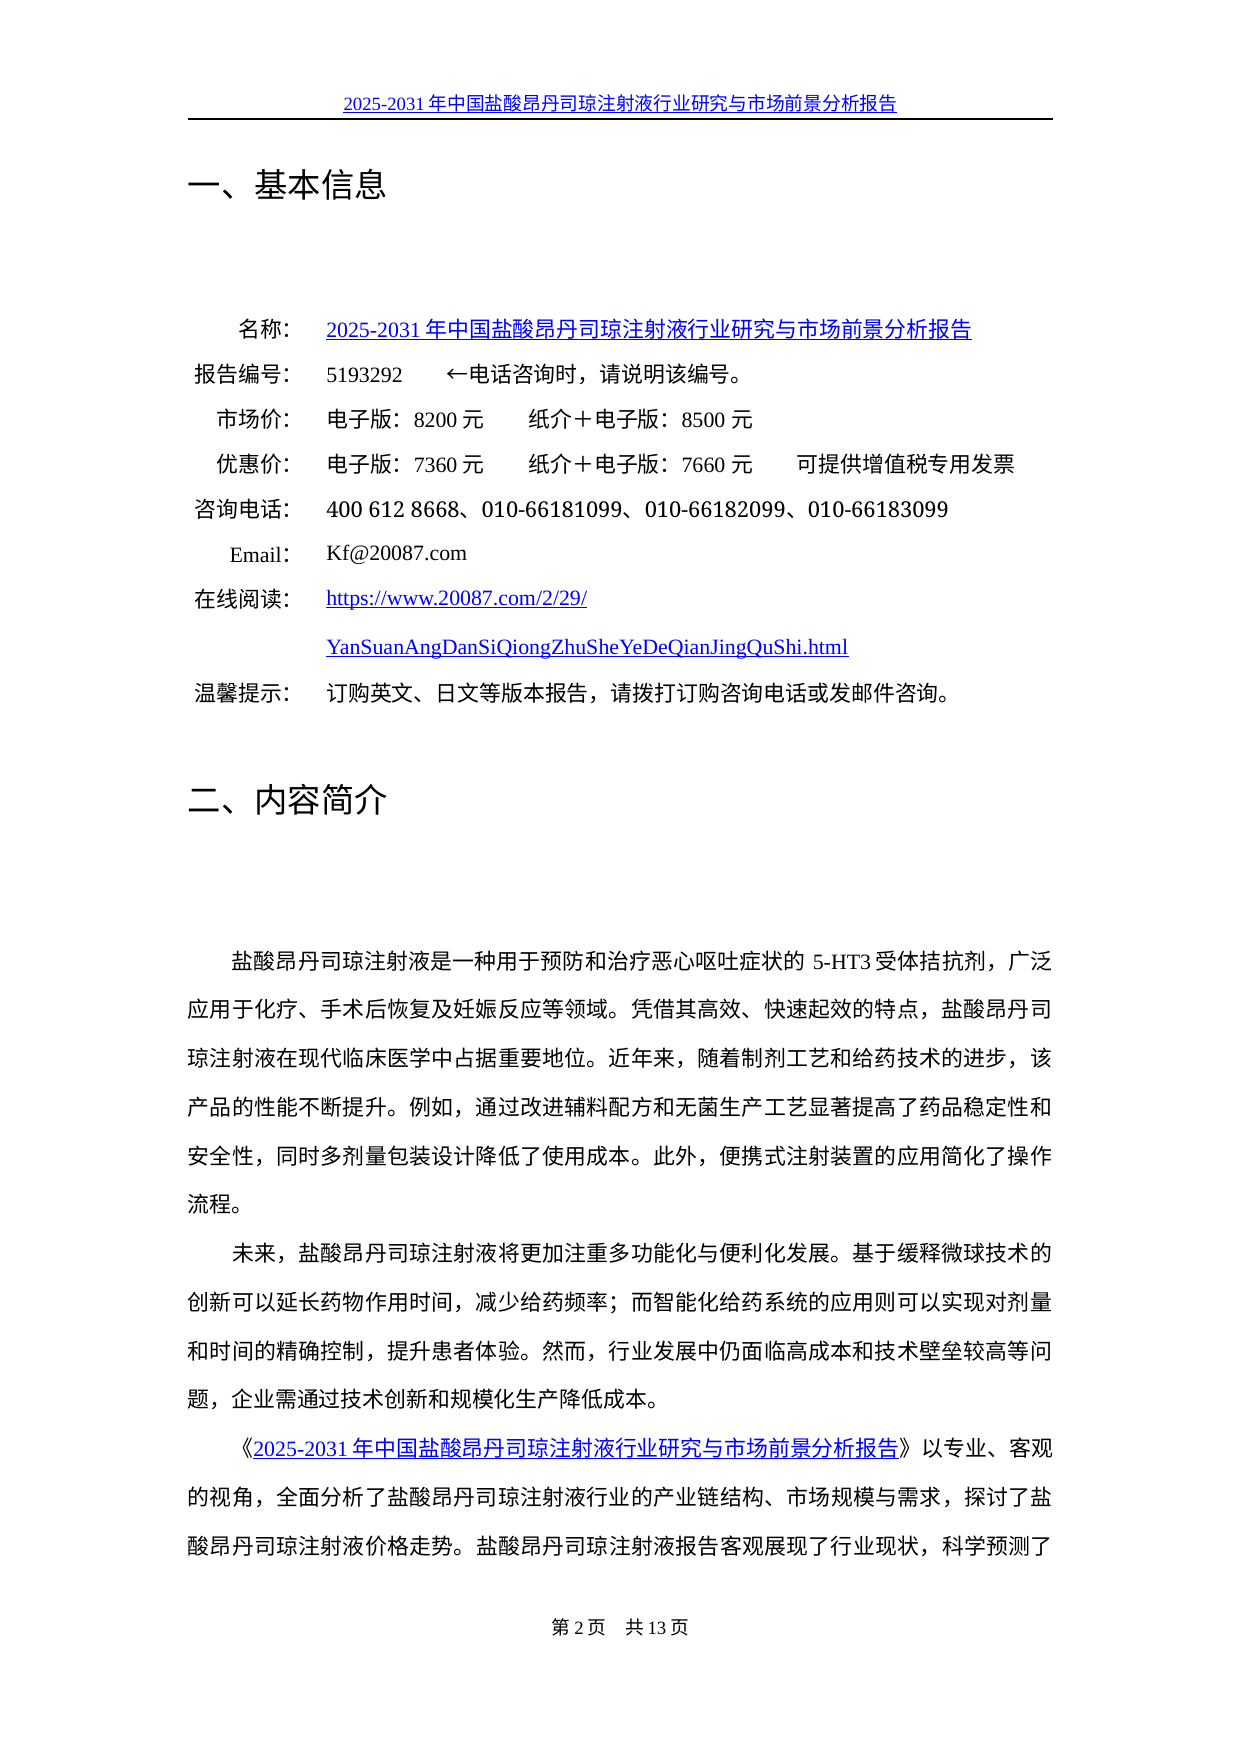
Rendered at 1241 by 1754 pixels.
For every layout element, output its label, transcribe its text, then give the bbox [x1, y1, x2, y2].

table_cell 电子版：8200 元 纸介＋电子版：8500 元 [315, 402, 1073, 447]
title 一、基本信息 [187, 150, 1053, 215]
table_cell 在线阅读： [167, 582, 315, 675]
table_header 2025-2031年中国盐酸昂丹司琼注射液行业研究与市场前景分析报告 [315, 312, 1073, 357]
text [187, 943, 1053, 1561]
table_cell 报告编号： [167, 357, 315, 402]
title 二、内容简介 [187, 766, 1053, 831]
table_cell 优惠价： [167, 447, 315, 492]
table_cell Email： [167, 537, 315, 582]
table_cell 电子版：7360 元 纸介＋电子版：7660 元 可提供增值税专用发票 [315, 447, 1073, 492]
table_cell 400 612 8668、010-66181099、010-66182099、010-66183099 [315, 492, 1073, 537]
table_header 名称： [167, 312, 315, 357]
table_cell Kf@20087.com [315, 537, 1073, 582]
table_cell 5193292 ←电话咨询时，请说明该编号。 [315, 357, 1073, 402]
table_cell 咨询电话： [167, 492, 315, 537]
table_cell [315, 582, 1073, 675]
table_cell 市场价： [167, 402, 315, 447]
table_cell 温馨提示： [167, 675, 315, 720]
table_cell 订购英文、日文等版本报告，请拨打订购咨询电话或发邮件咨询。 [315, 675, 1073, 720]
